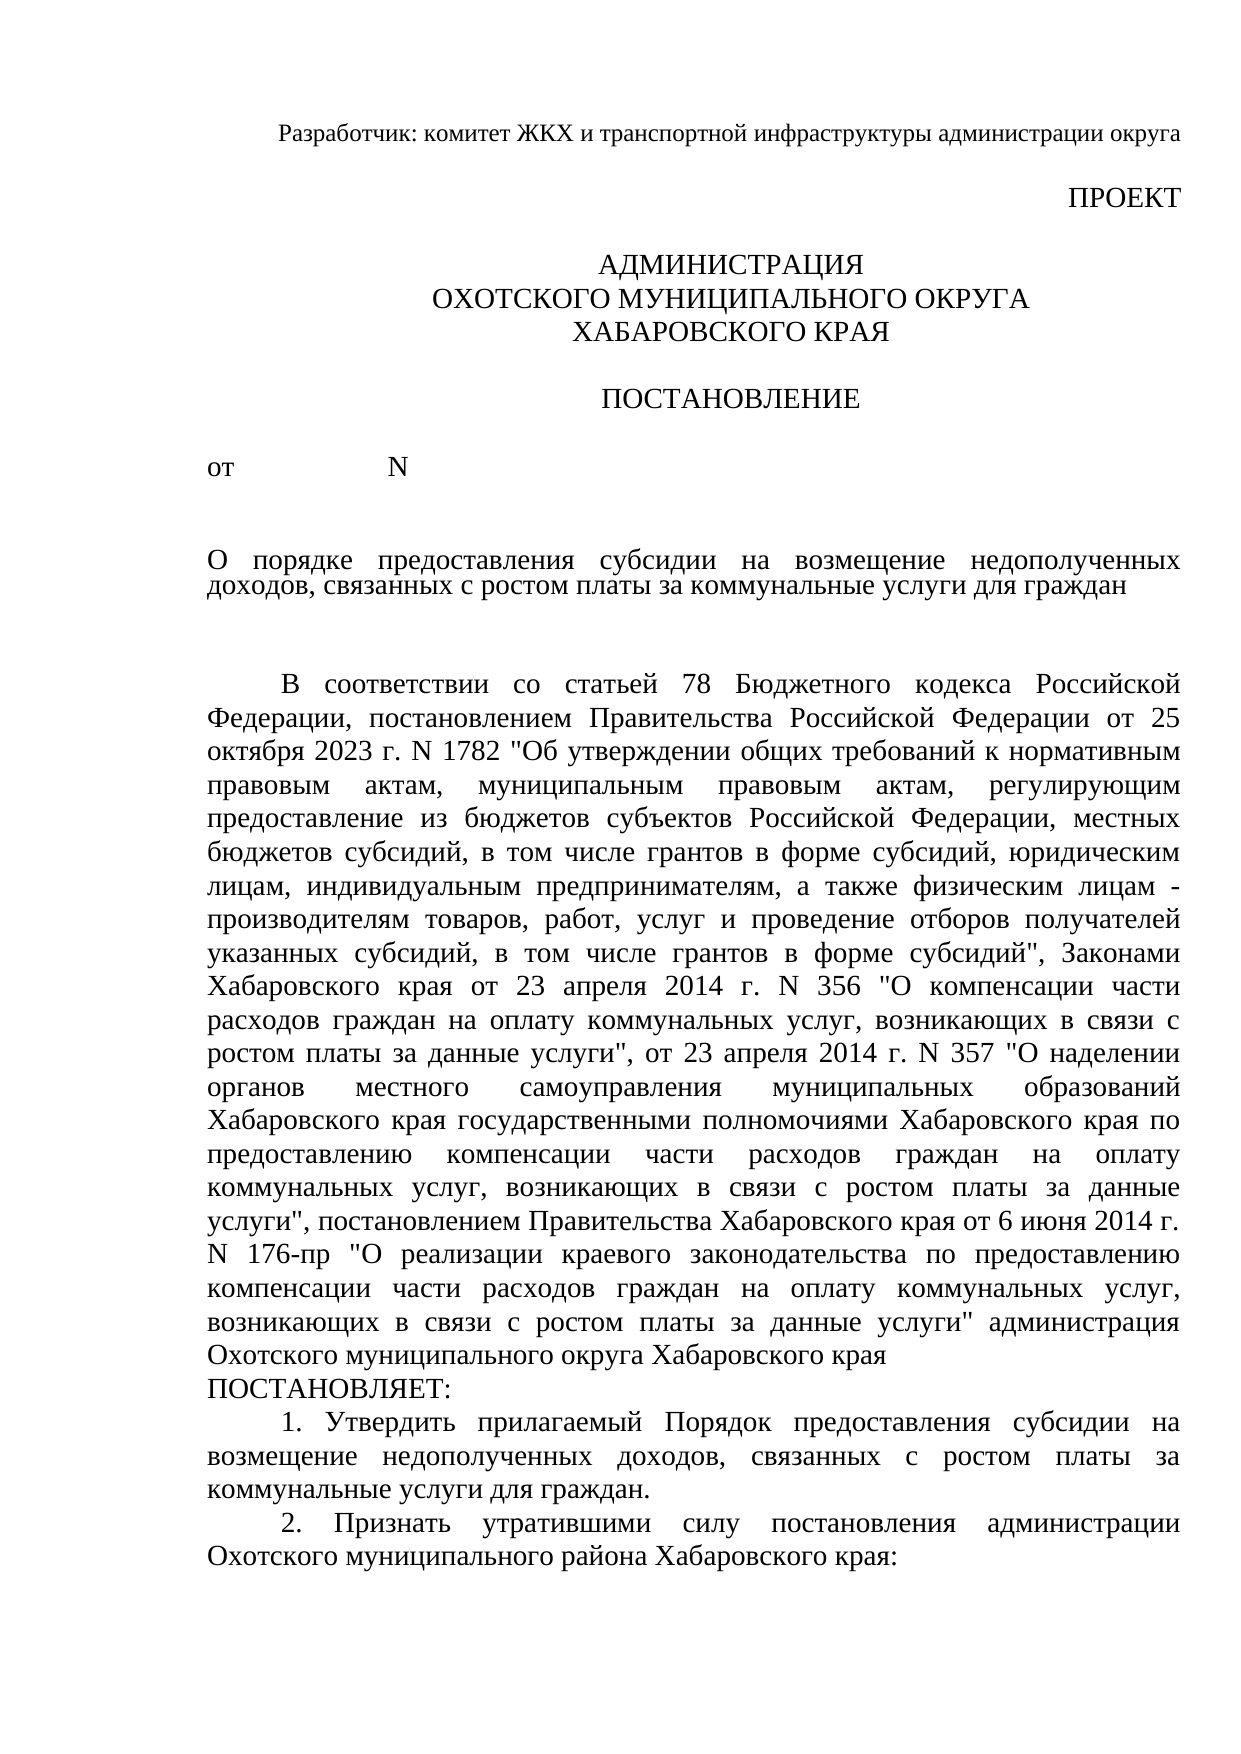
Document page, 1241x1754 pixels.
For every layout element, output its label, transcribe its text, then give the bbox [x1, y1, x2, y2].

text Разработчик: комитет ЖКХ и транспортной инфраструктуры администрации округа [207, 118, 1181, 147]
text 2. Признать утратившими силу постановления администрации Охотского муниципального района Хабаровского края: [207, 1505, 1181, 1572]
text 1. Утвердить прилагаемый Порядок предоставления субсидии на возмещение недополученных доходов, связанных с ростом платы за коммунальные услуги для граждан. [207, 1404, 1181, 1505]
text ПОСТАНОВЛЯЕТ: [207, 1371, 1181, 1404]
text ПОСТАНОВЛЕНИЕ [207, 382, 1181, 415]
text В соответствии со статьей 78 Бюджетного кодекса Российской Федерации, постановлением Правительства Российской Федерации от 25 октября 2023 г. N 1782 "Об утверждении общих требований к нормативным правовым актам, муниципальным правовым актам, регулирующим предоставление из бюджетов субъектов Российской Федерации, местных бюджетов субсидий, в том числе грантов в форме субсидий, юридическим лицам, индивидуальным предпринимателям, а также физическим лицам - производителям товаров, работ, услуг и проведение отборов получателей указанных субсидий, в том числе грантов в форме субсидий", Законами Хабаровского края от 23 апреля 2014 г. N 356 "О компенсации части расходов граждан на оплату коммунальных услуг, возникающих в связи с ростом платы за данные услуги", от 23 апреля 2014 г. N 357 "О наделении органов местного самоуправления муниципальных образований Хабаровского края государственными полномочиями Хабаровского края по предоставлению компенсации части расходов граждан на оплату коммунальных услуг, возникающих в связи с ростом платы за данные услуги", постановлением Правительства Хабаровского края от 6 июня 2014 г. N 176-пр "О реализации краевого законодательства по предоставлению компенсации части расходов граждан на оплату коммунальных услуг, возникающих в связи с ростом платы за данные услуги" администрация Охотского муниципального округа Хабаровского края [207, 666, 1181, 1371]
text ОХОТСКОГО МУНИЦИПАЛЬНОГО ОКРУГА [207, 281, 1181, 314]
text АДМИНИСТРАЦИЯ [207, 247, 1181, 281]
text ПРОЕКТ [207, 180, 1181, 214]
text О порядке предоставления субсидии на возмещение недополученных доходов, связанных с ростом платы за коммунальные услуги для граждан [207, 549, 1181, 599]
text от N [207, 449, 1181, 482]
text ХАБАРОВСКОГО КРАЯ [207, 314, 1181, 348]
